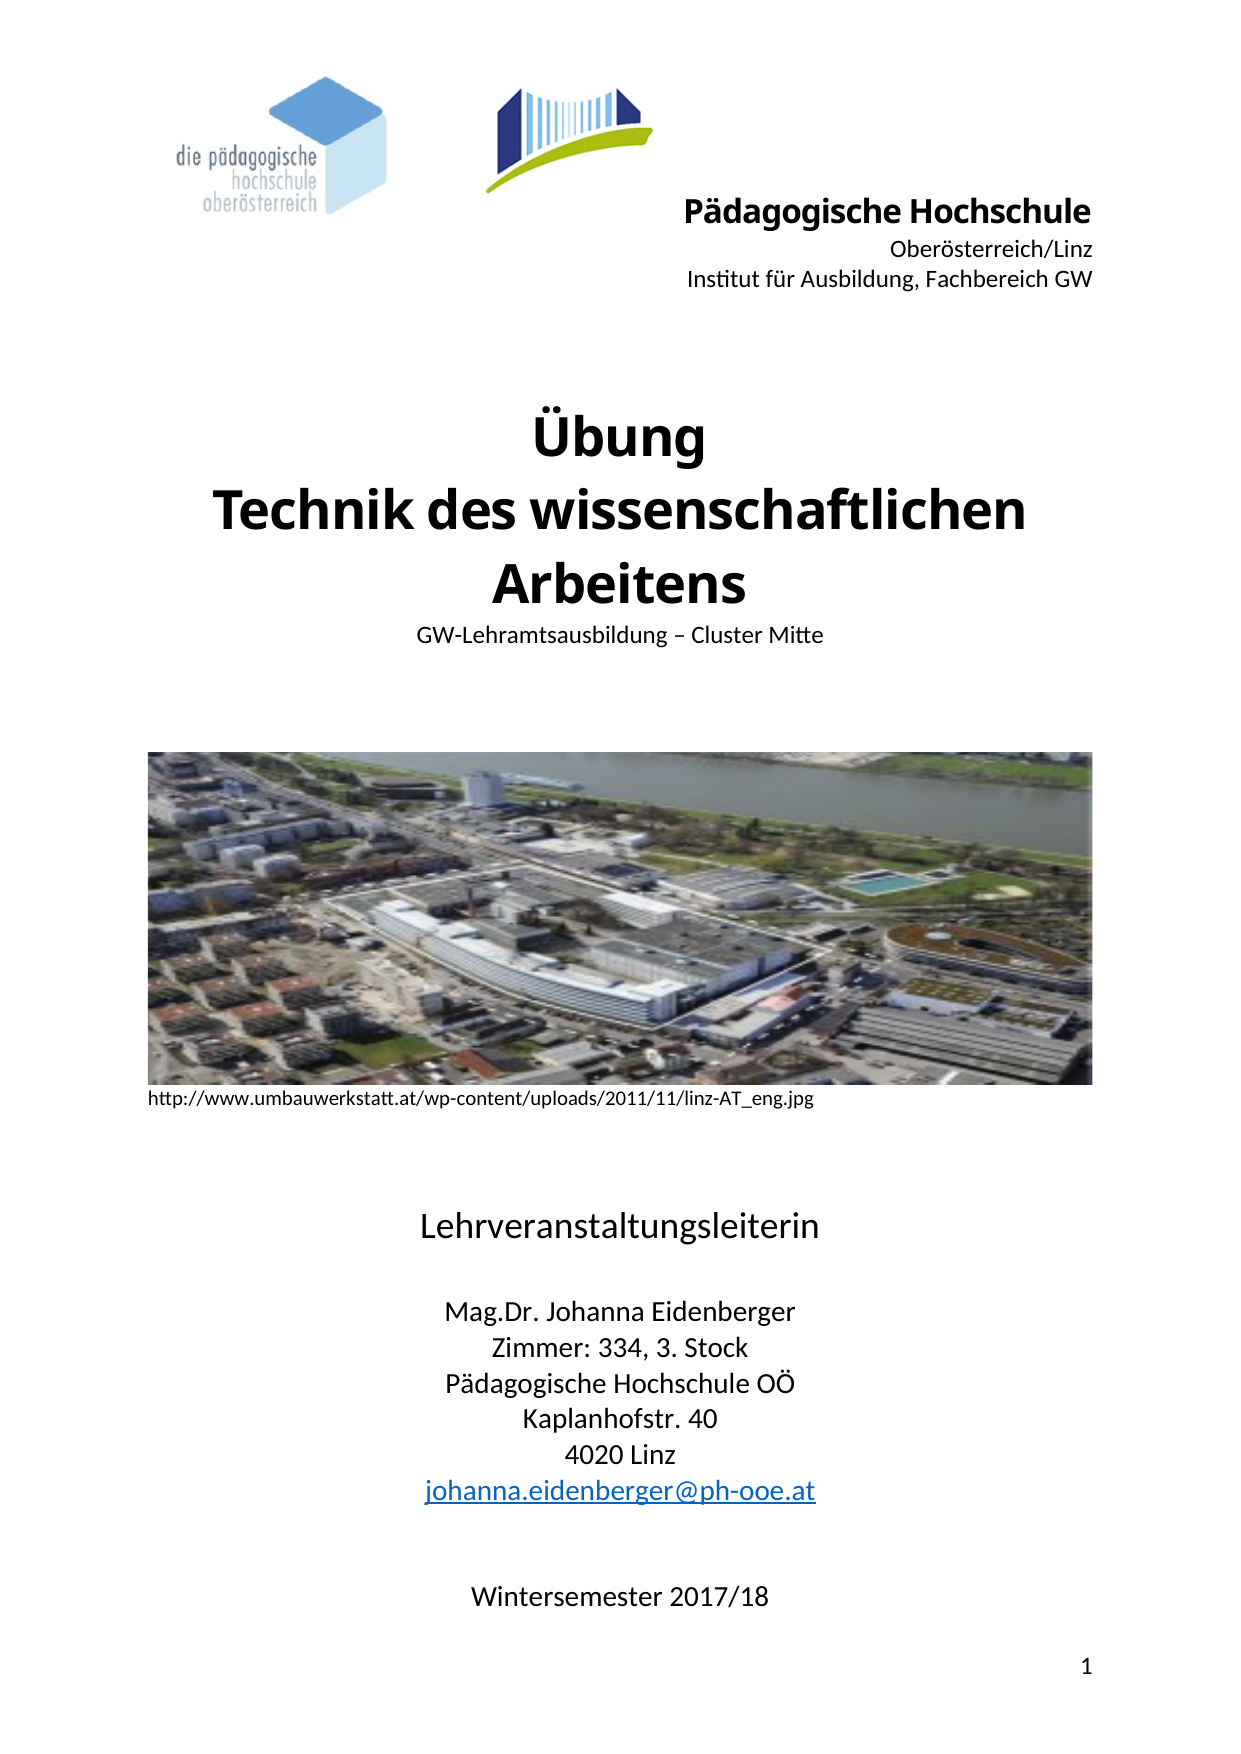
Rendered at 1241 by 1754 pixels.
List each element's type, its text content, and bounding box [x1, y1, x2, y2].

picture [477, 75, 663, 197]
text GW-Lehramtsausbildung – Cluster Mitte [148, 619, 1093, 650]
title Übung [148, 398, 1093, 472]
text Wintersemester 2017/18 [148, 1578, 1093, 1614]
text http://www.umbauwerkstatt.at/wp-content/uploads/2011/11/linz-AT_eng.jpg [148, 1085, 1093, 1110]
picture [147, 752, 1093, 1085]
text Institut für Ausbildung, Fachbereich GW [148, 263, 1093, 294]
text Pädagogische Hochschule OÖ [148, 1365, 1093, 1400]
text johanna.eidenberger@ph-ooe.at [148, 1472, 1093, 1507]
text Zimmer: 334, 3. Stock [148, 1329, 1093, 1365]
text 4020 Linz [148, 1436, 1093, 1472]
text Mag.Dr. Johanna Eidenberger [148, 1293, 1093, 1329]
title Technik des wissenschaftlichen Arbeitens [148, 472, 1093, 619]
text Kaplanhofstr. 40 [148, 1400, 1093, 1436]
text Oberösterreich/Linz [148, 233, 1093, 263]
text Lehrveranstaltungsleiterin [148, 1202, 1093, 1248]
title Pädagogische Hochschule [148, 187, 1093, 233]
picture [158, 75, 398, 228]
